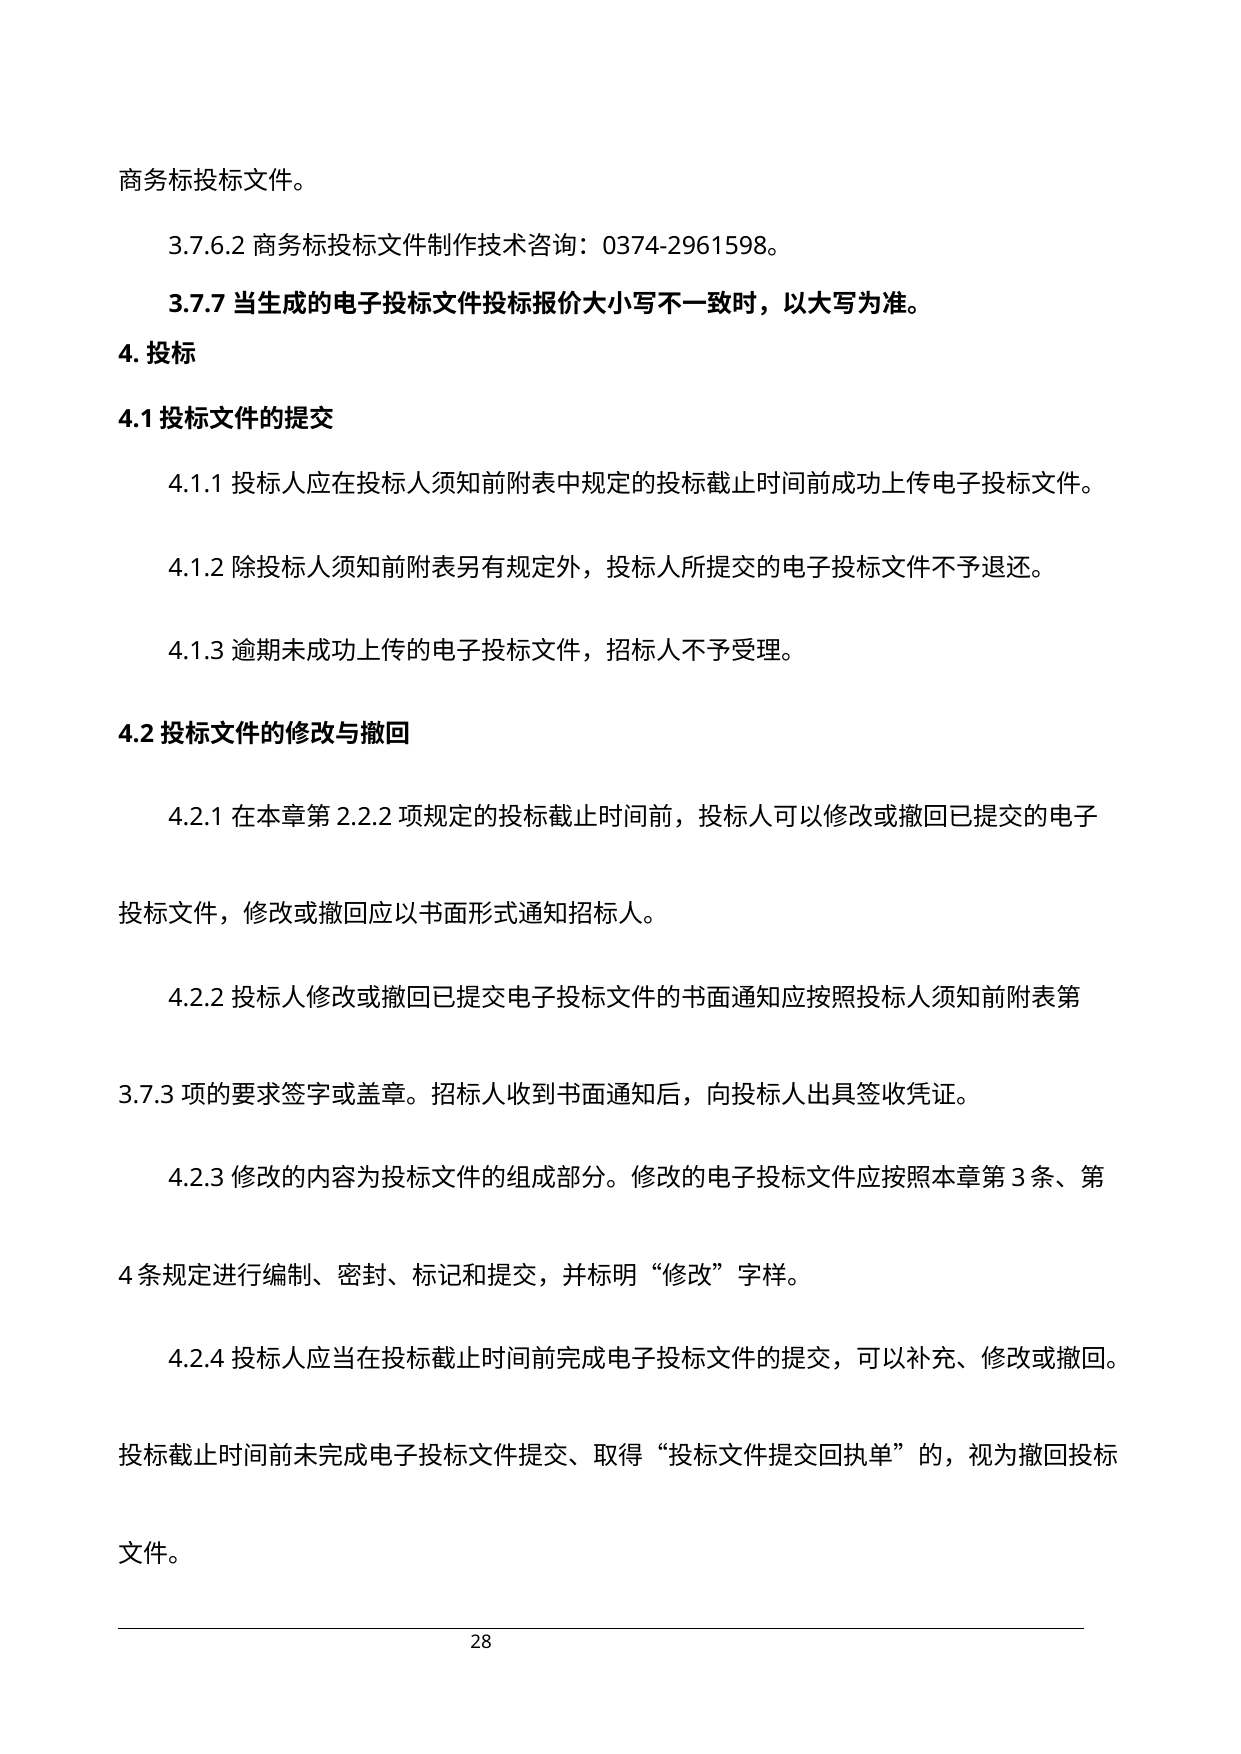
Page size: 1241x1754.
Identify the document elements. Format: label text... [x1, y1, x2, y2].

text 4.1.2 除投标人须知前附表另有规定外，投标人所提交的电子投标文件不予退还。 [118, 533, 1122, 598]
text 4.1投标文件的提交 [118, 384, 1122, 449]
text 4. 投标 [118, 319, 1122, 384]
text 4.2.3 修改的内容为投标文件的组成部分。修改的电子投标文件应按照本章第3条、第4条规定进行编制、密封、标记和提交，并标明“修改”字样。 [118, 1143, 1122, 1306]
text 4.1.1 投标人应在投标人须知前附表中规定的投标截止时间前成功上传电子投标文件。 [118, 449, 1122, 514]
text 4.2 投标文件的修改与撤回 [118, 699, 1122, 764]
text 3.7.7 当生成的电子投标文件投标报价大小写不一致时，以大写为准。 [118, 276, 1122, 319]
text 4.2.4 投标人应当在投标截止时间前完成电子投标文件的提交，可以补充、修改或撤回。投标截止时间前未完成电子投标文件提交、取得“投标文件提交回执单”的，视为撤回投标文件。 [118, 1324, 1122, 1584]
text 3.7.6.2 商务标投标文件制作技术咨询：0374-2961598。 [118, 211, 1122, 276]
text 4.2.2 投标人修改或撤回已提交电子投标文件的书面通知应按照投标人须知前附表第3.7.3 项的要求签字或盖章。招标人收到书面通知后，向投标人出具签收凭证。 [118, 963, 1122, 1125]
text 4.2.1 在本章第2.2.2 项规定的投标截止时间前，投标人可以修改或撤回已提交的电子投标文件，修改或撤回应以书面形式通知招标人。 [118, 782, 1122, 944]
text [118, 146, 1122, 211]
text 4.1.3 逾期未成功上传的电子投标文件，招标人不予受理。 [118, 616, 1122, 681]
